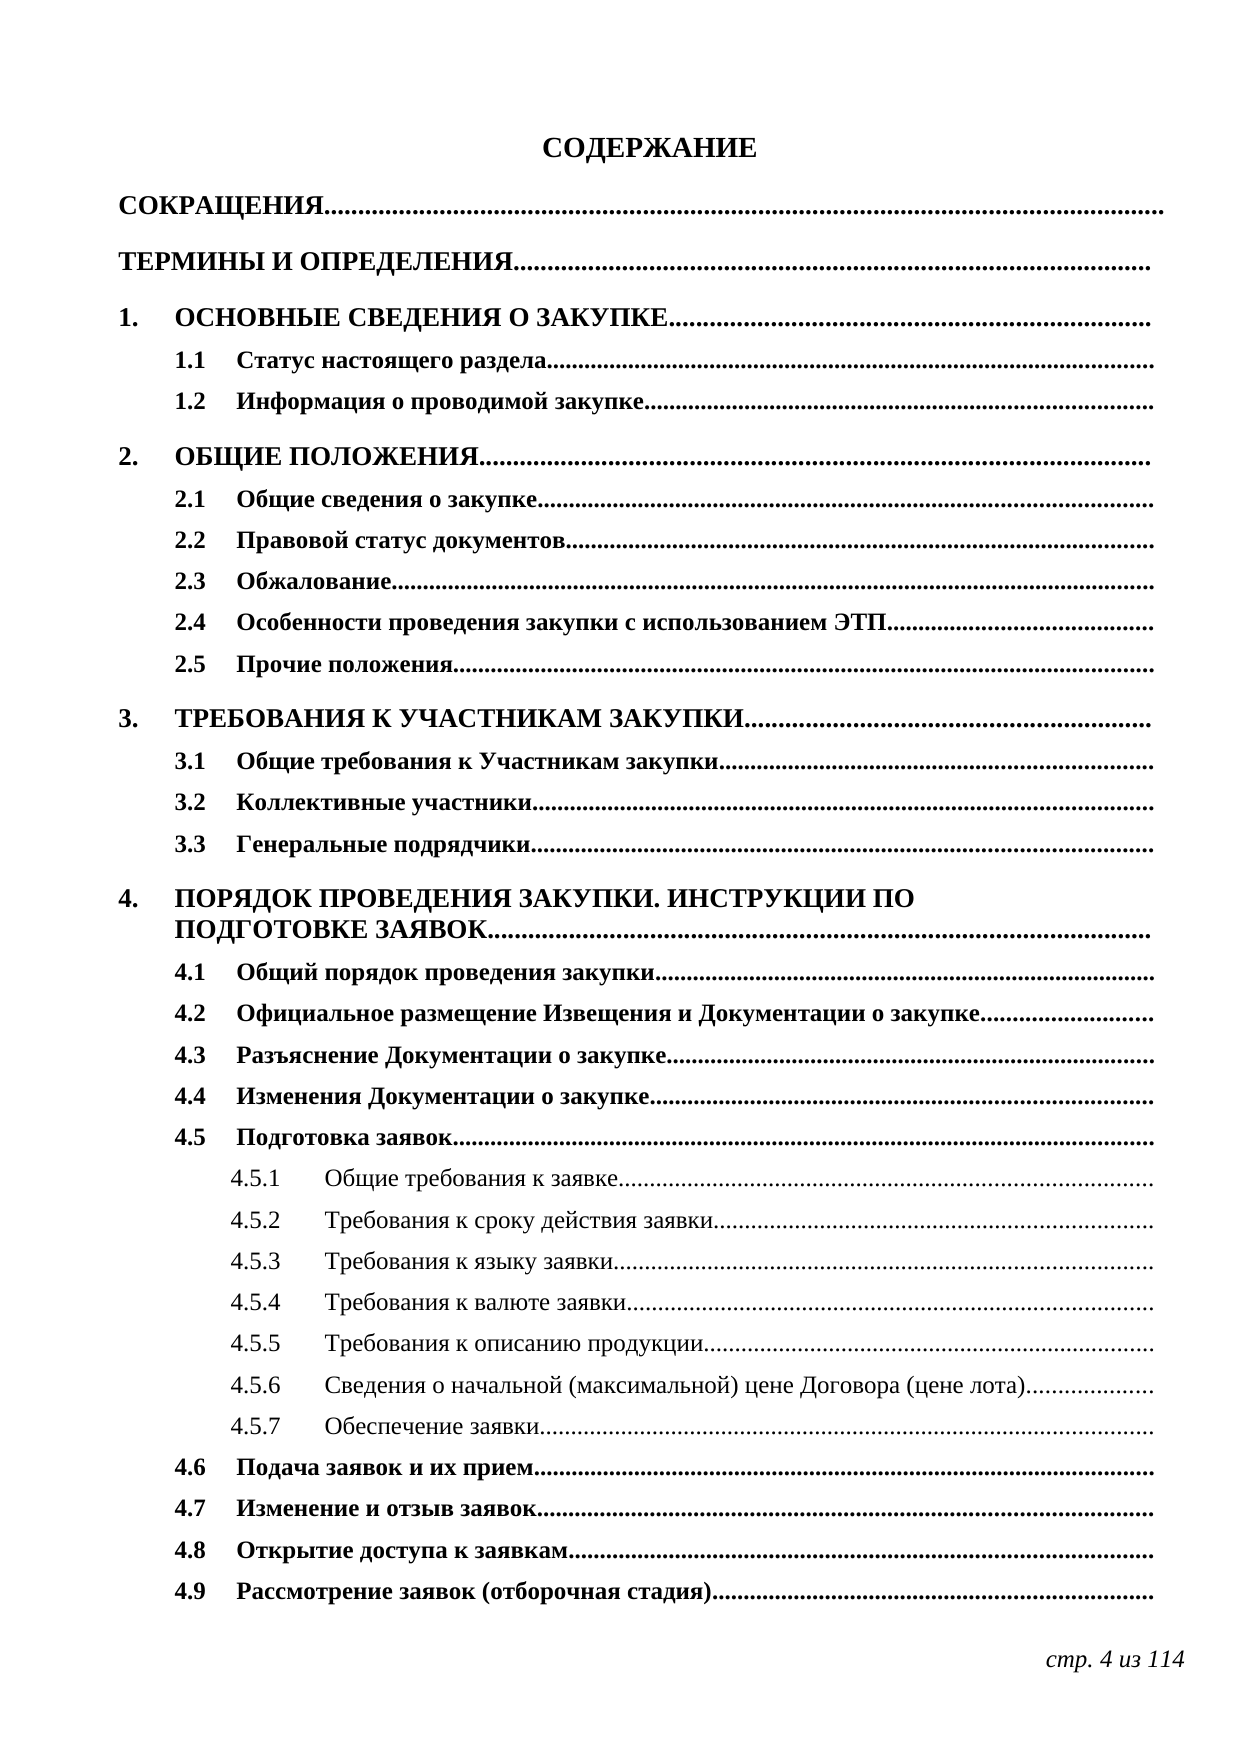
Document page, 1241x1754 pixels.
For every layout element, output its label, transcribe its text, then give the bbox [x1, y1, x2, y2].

text 2. ОБЩИЕ ПОЛОЖЕНИЯ 15 [118, 440, 1063, 471]
text 4.2 Официальное размещение Извещения и Документации о закупке 23 [174, 998, 1093, 1027]
text 2.1 Общие сведения о закупке 15 [174, 484, 1093, 512]
text 4.5 Подготовка заявок 25 [174, 1122, 1093, 1151]
text 2.3 Обжалование 16 [174, 566, 1093, 595]
text 4.5.4 Требования к валюте заявки 27 [230, 1287, 1063, 1316]
text 3. ТРЕБОВАНИЯ К УЧАСТНИКАМ ЗАКУПКИ 19 [118, 702, 1063, 734]
text 4.5.1 Общие требования к заявке 25 [230, 1163, 1063, 1192]
text ТЕРМИНЫ И ОПРЕДЕЛЕНИЯ 10 [118, 245, 1063, 276]
text 4.3 Разъяснение Документации о закупке 24 [174, 1040, 1093, 1068]
text 4.9 Рассмотрение заявок (отборочная стадия) 32 [174, 1576, 1093, 1605]
text 4.5.5 Требования к описанию продукции 27 [230, 1328, 1063, 1357]
text 1.2 Информация о проводимой закупке 12 [174, 386, 1093, 415]
text 1.1 Статус настоящего раздела 12 [174, 345, 1093, 374]
text 4.6 Подача заявок и их прием 31 [174, 1452, 1093, 1481]
text 4.5.3 Требования к языку заявки 27 [230, 1246, 1063, 1275]
text 4. ПОРЯДОК ПРОВЕДЕНИЯ ЗАКУПКИ. ИНСТРУКЦИИ ПО ПОДГОТОВКЕ ЗАЯВОК 23 [118, 882, 1063, 945]
text 3.1 Общие требования к Участникам закупки 19 [174, 746, 1093, 775]
text 4.8 Открытие доступа к заявкам 32 [174, 1535, 1093, 1563]
text 2.2 Правовой статус документов 15 [174, 525, 1093, 554]
text 2.4 Особенности проведения закупки с использованием ЭТП 17 [174, 607, 1093, 636]
text 4.1 Общий порядок проведения закупки 23 [174, 957, 1093, 986]
text 2.5 Прочие положения 17 [174, 649, 1093, 677]
text 4.5.6 Сведения о начальной (максимальной) цене Договора (цене лота) 28 [230, 1370, 1063, 1398]
text 4.7 Изменение и отзыв заявок 32 [174, 1493, 1093, 1522]
text СОКРАЩЕНИЯ 8 [118, 189, 1063, 220]
text 1. ОСНОВНЫЕ СВЕДЕНИЯ О ЗАКУПКЕ 12 [118, 301, 1063, 333]
text 4.5.7 Обеспечение заявки 28 [230, 1411, 1063, 1440]
text СОДЕРЖАНИЕ [118, 131, 1181, 164]
text 4.4 Изменения Документации о закупке 24 [174, 1081, 1093, 1110]
text 3.3 Генеральные подрядчики 21 [174, 829, 1093, 857]
text 4.5.2 Требования к сроку действия заявки 26 [230, 1205, 1063, 1233]
text 3.2 Коллективные участники 19 [174, 787, 1093, 816]
